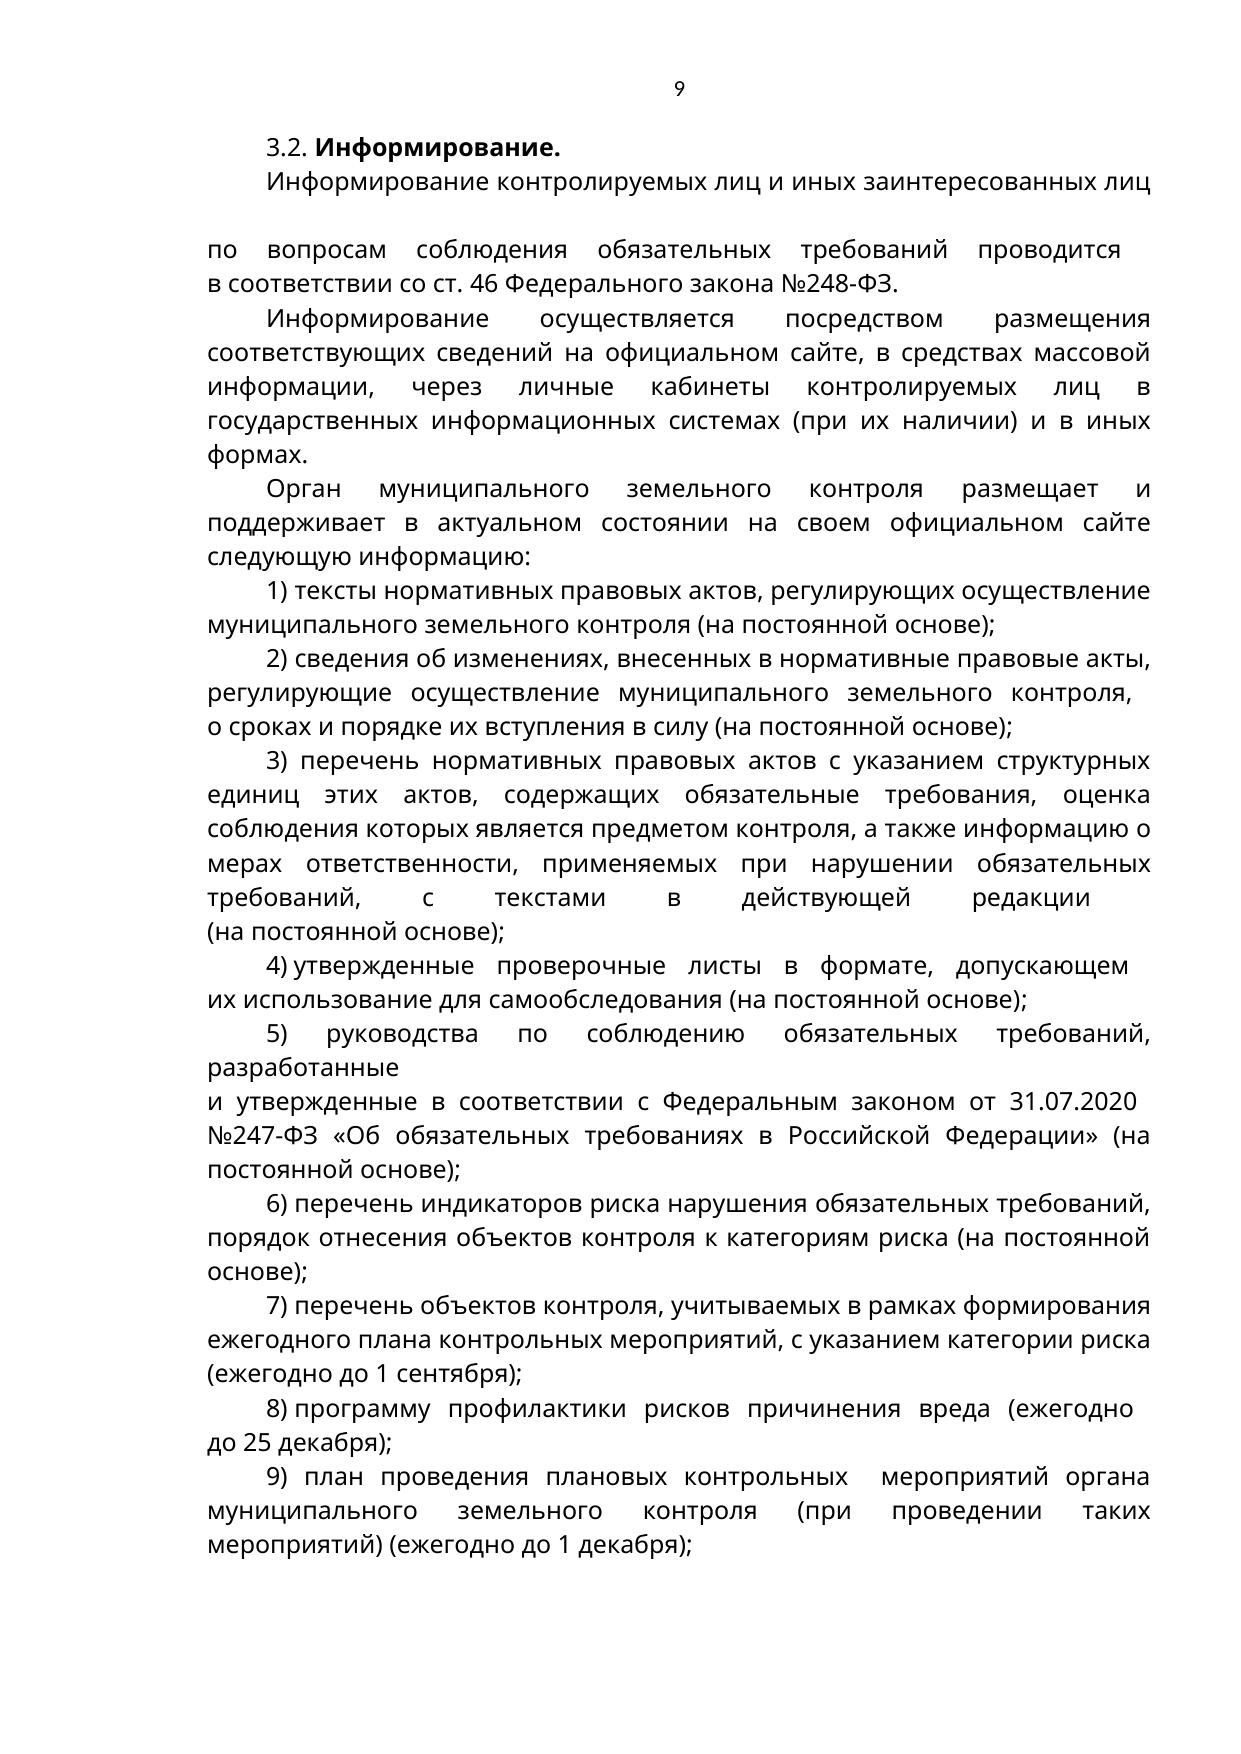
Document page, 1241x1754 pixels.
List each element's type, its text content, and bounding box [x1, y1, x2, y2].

text Информирование осуществляется посредством размещения соответствующих сведений на официальном сайте, в средствах массовой информации, через личные кабинеты контролируемых лиц в государственных информационных системах (при их наличии) и в иных формах. [207, 300, 1152, 471]
text 9) план проведения плановых контрольных мероприятий органа муниципального земельного контроля (при проведении таких мероприятий) (ежегодно до 1 декабря); [207, 1458, 1152, 1561]
text Информирование контролируемых лиц и иных заинтересованных лиц по вопросам соблюдения обязательных требований проводится в соответствии со ст. 46 Федерального закона №248-ФЗ. [207, 164, 1152, 300]
text 5) руководства по соблюдению обязательных требований, разработанные и утвержденные в соответствии с Федеральным законом от 31.07.2020 №247-ФЗ «Об обязательных требованиях в Российской Федерации» (на постоянной основе); [207, 1016, 1152, 1186]
text 1) тексты нормативных правовых актов, регулирующих осуществление муниципального земельного контроля (на постоянной основе); [207, 573, 1152, 641]
text 3.2. Информирование. [207, 130, 1152, 164]
text 6) перечень индикаторов риска нарушения обязательных требований, порядок отнесения объектов контроля к категориям риска (на постоянной основе); [207, 1186, 1152, 1288]
text 8) программу профилактики рисков причинения вреда (ежегодно до 25 декабря); [207, 1390, 1152, 1458]
text 7) перечень объектов контроля, учитываемых в рамках формирования ежегодного плана контрольных мероприятий, с указанием категории риска (ежегодно до 1 сентября); [207, 1288, 1152, 1390]
text 3) перечень нормативных правовых актов с указанием структурных единиц этих актов, содержащих обязательные требования, оценка соблюдения которых является предметом контроля, а также информацию о мерах ответственности, применяемых при нарушении обязательных требований, с текстами в действующей редакции (на постоянной основе); [207, 743, 1152, 947]
text 2) сведения об изменениях, внесенных в нормативные правовые акты, регулирующие осуществление муниципального земельного контроля, о сроках и порядке их вступления в силу (на постоянной основе); [207, 641, 1152, 743]
text Орган муниципального земельного контроля размещает и поддерживает в актуальном состоянии на своем официальном сайте следующую информацию: [207, 471, 1152, 573]
text 4) утвержденные проверочные листы в формате, допускающем их использование для самообследования (на постоянной основе); [207, 947, 1152, 1016]
